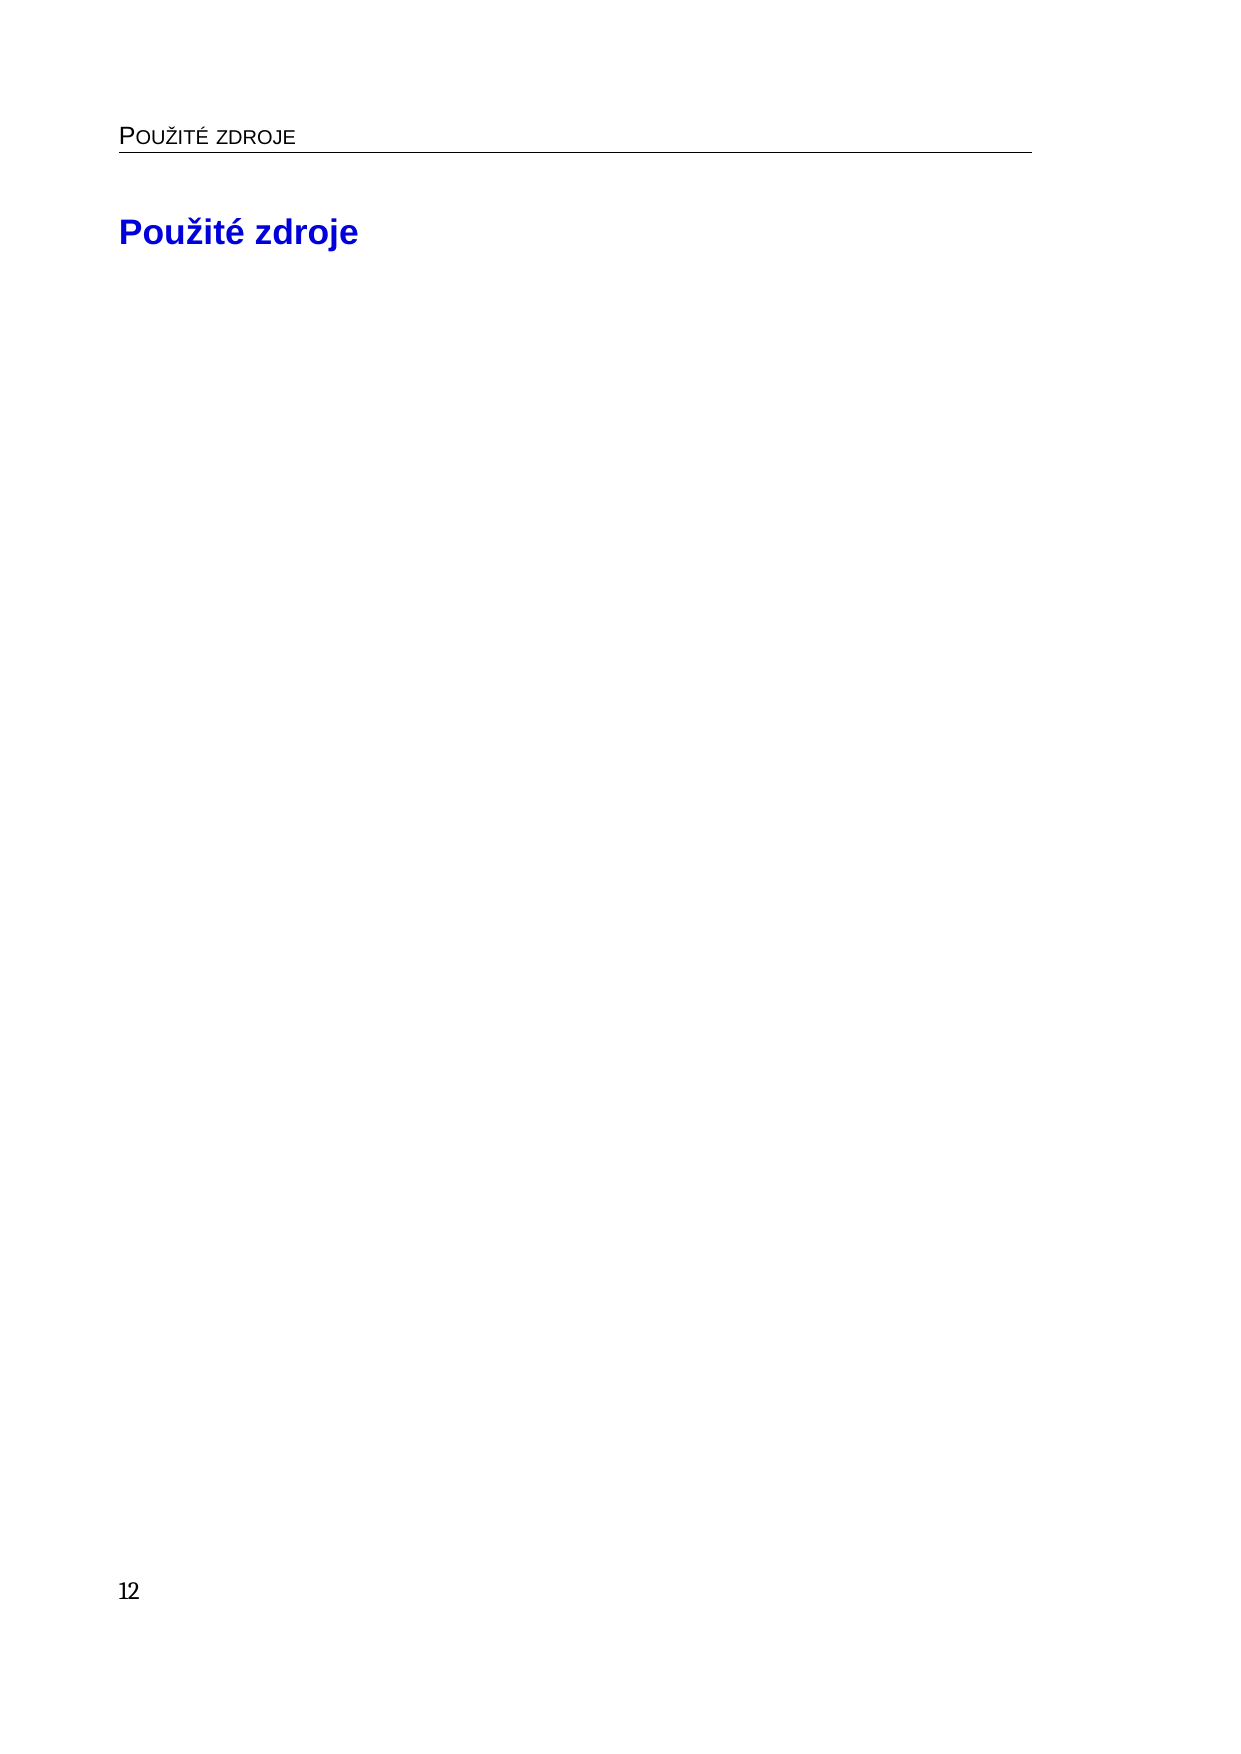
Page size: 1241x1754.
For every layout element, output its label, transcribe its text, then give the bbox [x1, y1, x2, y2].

text Použité zdroje [119, 206, 1032, 252]
